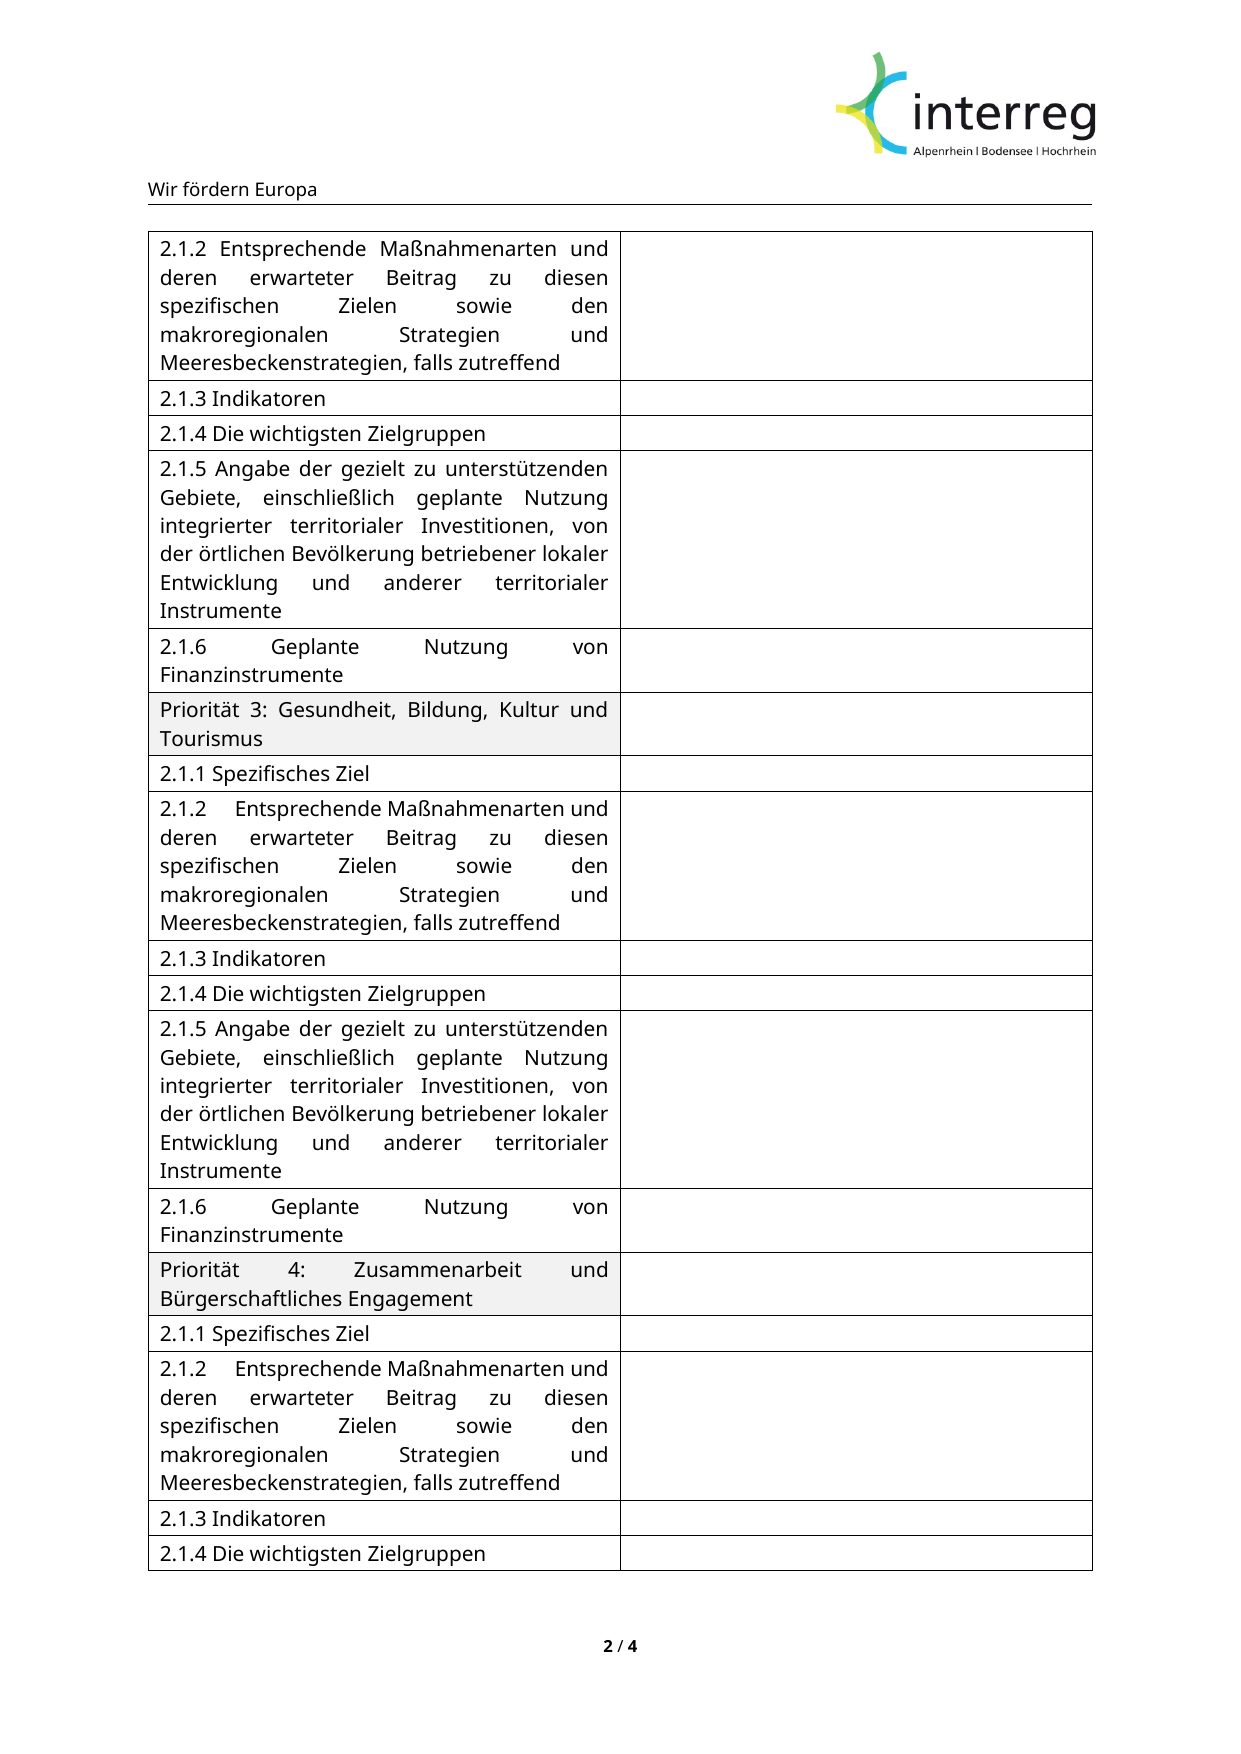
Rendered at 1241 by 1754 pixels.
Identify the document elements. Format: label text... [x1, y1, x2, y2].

table_cell 2.1.1 Spezifisches Ziel [149, 756, 620, 791]
table_cell Priorität 3: Gesundheit, Bildung, Kultur und Tourismus [149, 693, 620, 755]
table_cell [621, 381, 1092, 415]
table_cell [621, 693, 1092, 755]
table_cell 2.1.2 Entsprechende Maßnahmenarten und deren erwarteter Beitrag zu diesen spezifischen Zielen sowie den makroregionalen Strategien und Meeresbeckenstrategien, falls zutreffend [149, 1352, 620, 1500]
table_cell 2.1.4 Die wichtigsten Zielgruppen [149, 416, 620, 450]
table_cell [621, 1316, 1092, 1351]
table_cell [621, 629, 1092, 692]
table_cell [621, 232, 1092, 380]
table_cell 2.1.6 Geplante Nutzung von Finanzinstrumente [149, 629, 620, 692]
table_cell 2.1.2 Entsprechende Maßnahmenarten und deren erwarteter Beitrag zu diesen spezifischen Zielen sowie den makroregionalen Strategien und Meeresbeckenstrategien, falls zutreffend [149, 232, 620, 380]
table_cell 2.1.3 Indikatoren [149, 381, 620, 415]
table_cell [621, 1352, 1092, 1500]
table_cell Priorität 4: Zusammenarbeit und Bürgerschaftliches Engagement [149, 1253, 620, 1315]
table_cell 2.1.4 Die wichtigsten Zielgruppen [149, 1536, 620, 1570]
table_cell 2.1.2 Entsprechende Maßnahmenarten und deren erwarteter Beitrag zu diesen spezifischen Zielen sowie den makroregionalen Strategien und Meeresbeckenstrategien, falls zutreffend [149, 792, 620, 940]
table_cell 2.1.1 Spezifisches Ziel [149, 1316, 620, 1351]
table_cell [621, 756, 1092, 791]
table_cell [621, 1189, 1092, 1252]
table_cell [621, 976, 1092, 1010]
table_cell [621, 941, 1092, 975]
table_cell 2.1.4 Die wichtigsten Zielgruppen [149, 976, 620, 1010]
table_cell [621, 1536, 1092, 1570]
table_cell [621, 1501, 1092, 1535]
table_cell 2.1.6 Geplante Nutzung von Finanzinstrumente [149, 1189, 620, 1252]
table_cell [621, 1253, 1092, 1315]
table_cell [621, 792, 1092, 940]
table_cell [621, 1011, 1092, 1188]
picture [833, 50, 1098, 158]
table_cell [621, 416, 1092, 450]
table_cell 2.1.3 Indikatoren [149, 941, 620, 975]
table_cell [621, 451, 1092, 628]
table_cell 2.1.3 Indikatoren [149, 1501, 620, 1535]
